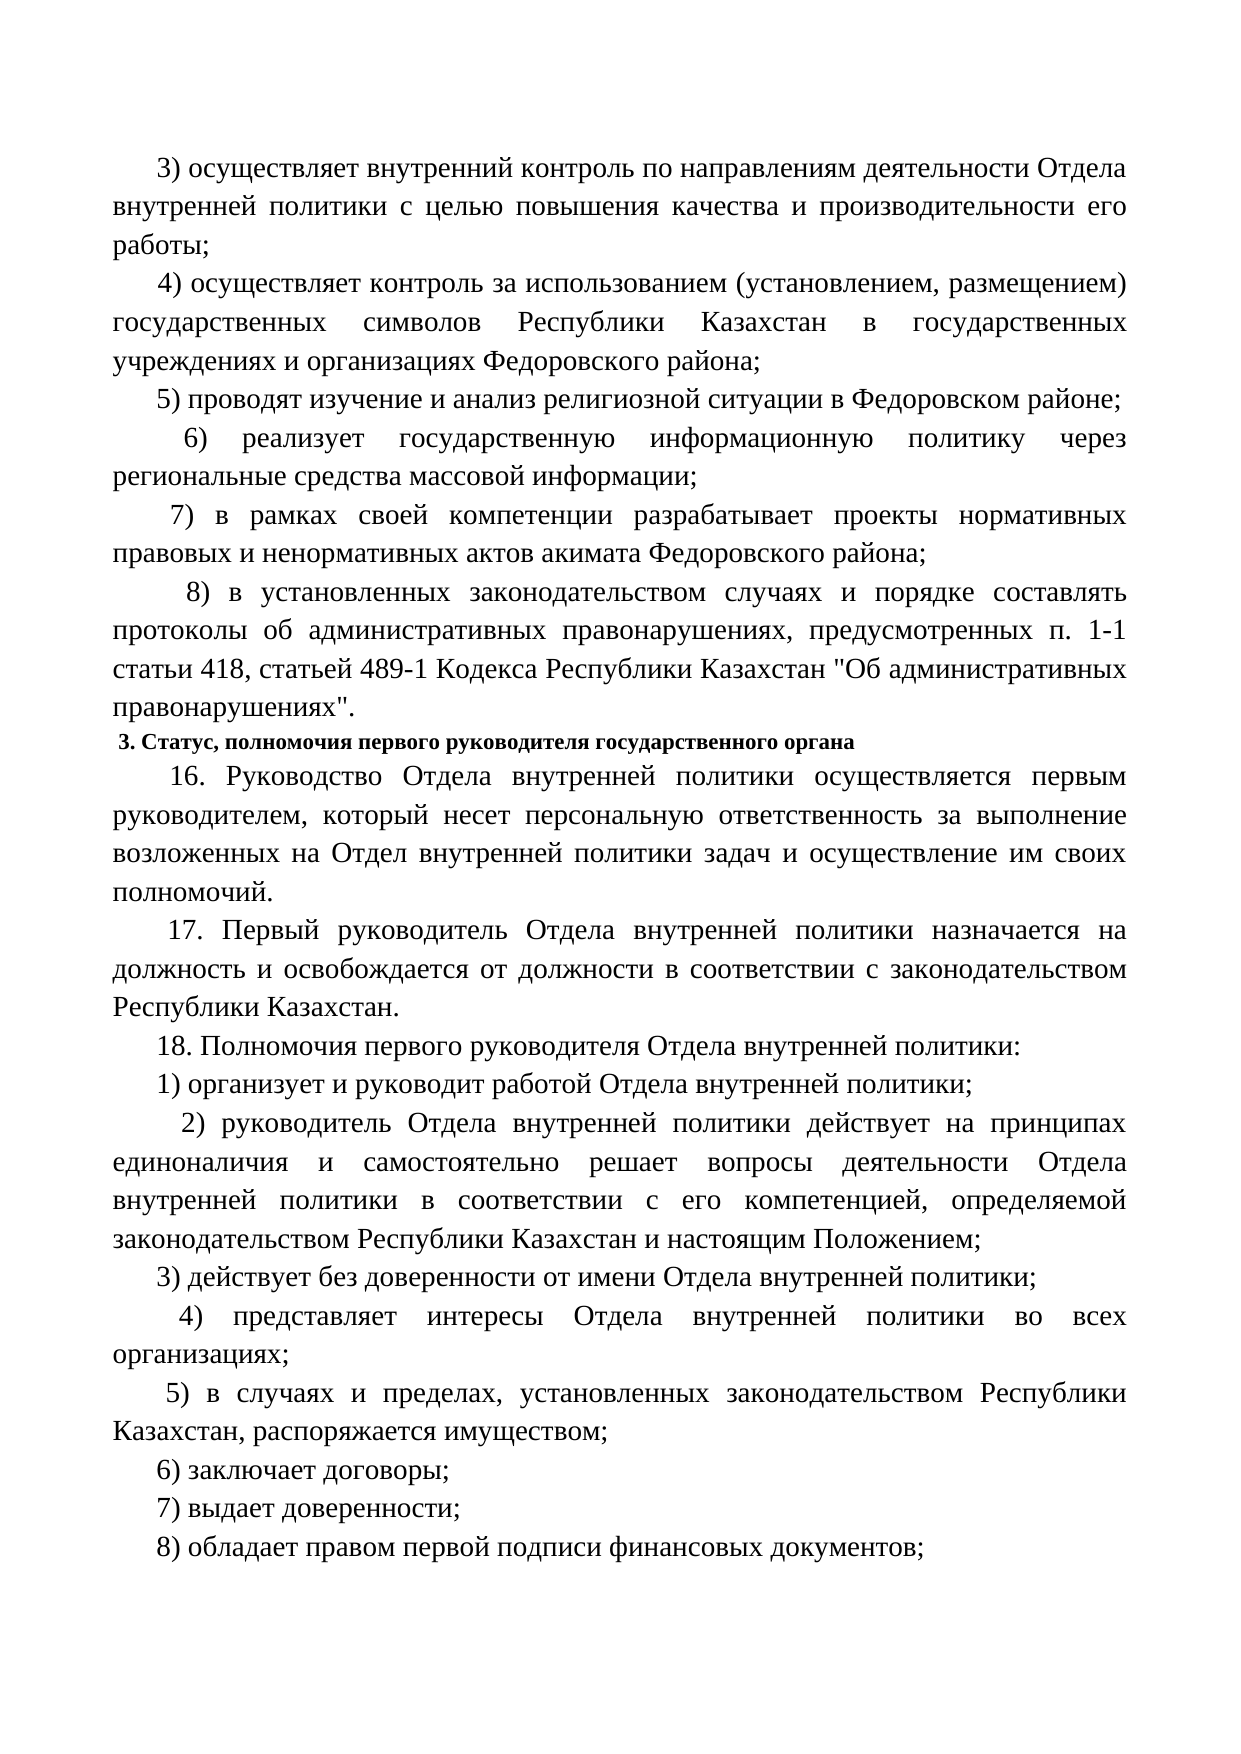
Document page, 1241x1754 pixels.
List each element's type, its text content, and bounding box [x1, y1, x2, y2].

text 4) осуществляет контроль за использованием (установлением, размещением) государственных символов Республики Казахстан в государственных учреждениях и организациях Федоровского района; [112, 266, 1128, 376]
text 3) осуществляет внутренний контроль по направлениям деятельности Отдела внутренней политики с целью повышения качества и производительности его работы; [112, 150, 1128, 261]
text 5) проводят изучение и анализ религиозной ситуации в Федоровском районе; [112, 381, 1128, 415]
text 2) руководитель Отдела внутренней политики действует на принципах единоналичия и самостоятельно решает вопросы деятельности Отдела внутренней политики в соответствии с его компетенцией, определяемой законодательством Республики Казахстан и настоящим Положением; [112, 1105, 1128, 1254]
text 6) заключает договоры; [112, 1452, 1128, 1486]
text 5) в случаях и пределах, установленных законодательством Республики Казахстан, распоряжается имуществом; [112, 1375, 1128, 1447]
text 8) обладает правом первой подписи финансовых документов; [112, 1529, 1128, 1563]
text 17. Первый руководитель Отдела внутренней политики назначается на должность и освобождается от должности в соответствии с законодательством Республики Казахстан. [112, 912, 1128, 1023]
text 7) выдает доверенности; [112, 1491, 1128, 1524]
text 3. Статус, полномочия первого руководителя государственного органа [112, 728, 1128, 754]
text 7) в рамках своей компетенции разрабатывает проекты нормативных правовых и ненормативных актов акимата Федоровского района; [112, 497, 1128, 569]
text 6) реализует государственную информационную политику через региональные средства массовой информации; [112, 420, 1128, 492]
text 4) представляет интересы Отдела внутренней политики во всех организациях; [112, 1298, 1128, 1370]
text 18. Полномочия первого руководителя Отдела внутренней политики: [112, 1028, 1128, 1062]
text 16. Руководство Отдела внутренней политики осуществляется первым руководителем, который несет персональную ответственность за выполнение возложенных на Отдел внутренней политики задач и осуществление им своих полномочий. [112, 758, 1128, 907]
text 8) в установленных законодательством случаях и порядке составлять протоколы об административных правонарушениях, предусмотренных п. 1-1 статьи 418, статьей 489-1 Кодекса Республики Казахстан "Об административных правонарушениях". [112, 574, 1128, 723]
text 3) действует без доверенности от имени Отдела внутренней политики; [112, 1259, 1128, 1293]
text 1) организует и руководит работой Отдела внутренней политики; [112, 1067, 1128, 1100]
